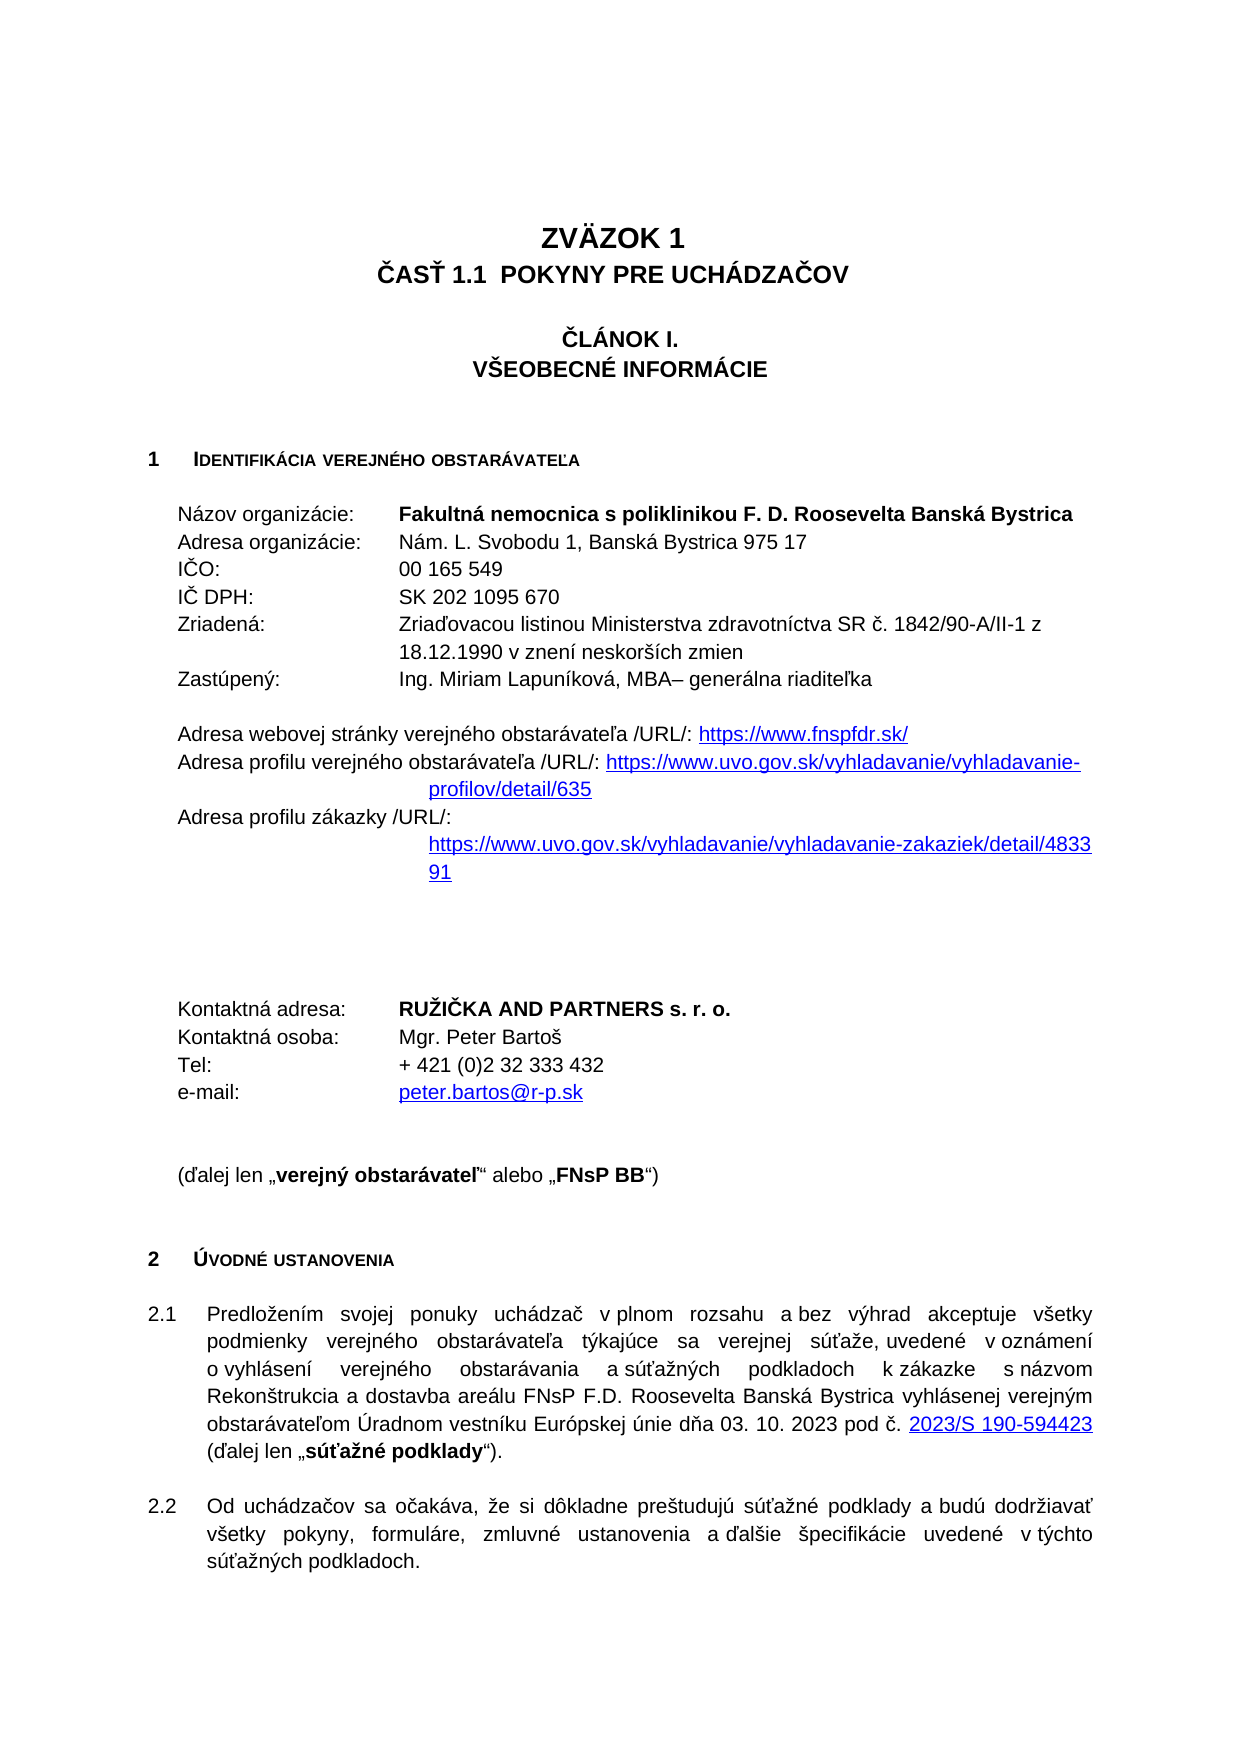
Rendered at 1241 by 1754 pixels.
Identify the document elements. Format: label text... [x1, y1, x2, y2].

text Zastúpený: Ing. Miriam Lapuníková, MBA– generálna riaditeľka [177, 667, 1093, 691]
text Adresa profilu verejného obstarávateľa /URL/: https://www.uvo.gov.sk/vyhladavanie/vyhladavanie-profilov/detail/635 [177, 749, 1093, 801]
list Predložením svojej ponuky uchádzač v plnom rozsahu a bez výhrad akceptuje všetky podmienky verejného obstarávateľa týkajúce sa verejnej súťaže, uvedené v oznámení o vyhlásení verejného obstarávania a súťažných podkladoch k zákazke s názvom Rekonštrukcia a dostavba areálu FNsP F.D. Roosevelta Banská Bystrica vyhlásenej verejným obstarávateľom Úradnom vestníku Európskej únie dňa 03. 10. 2023 pod č. 2023/S 190-594423 (ďalej len „súťažné podklady“). [148, 1301, 1093, 1463]
subtitle Identifikácia verejného obstarávateľa [148, 447, 1093, 471]
text Názov organizácie: Fakultná nemocnica s poliklinikou F. D. Roosevelta Banská Bystrica [177, 502, 1093, 526]
text IČO: 00 165 549 [177, 557, 1093, 581]
text Adresa webovej stránky verejného obstarávateľa /URL/: https://www.fnspfdr.sk/ [177, 722, 1093, 746]
text Zriadená: Zriaďovacou listinou Ministerstva zdravotníctva SR č. 1842/90-A/II-1 z 18.12.1990 v znení neskorších zmien [177, 612, 1093, 663]
text IČ DPH: SK 202 1095 670 [177, 584, 1093, 608]
text Adresa profilu zákazky /URL/: https://www.uvo.gov.sk/vyhladavanie/vyhladavanie-zakaziek/detail/483391 [177, 804, 1093, 883]
text (ďalej len „verejný obstarávateľ“ alebo „FNsP BB“) [177, 1163, 1093, 1187]
text e-mail: peter.bartos@r-p.sk [177, 1080, 1093, 1104]
subtitle Úvodné ustanovenia [148, 1246, 1093, 1270]
text Adresa organizácie: Nám. L. Svobodu 1, Banská Bystrica 975 17 [177, 529, 1093, 553]
text časť 1.1 Pokyny pre uchádzačov [148, 260, 1078, 289]
text Tel: + 421 (0)2 32 333 432 [177, 1053, 1093, 1077]
text Článok I. [148, 326, 1093, 352]
text Všeobecné informácie [148, 356, 1093, 383]
text ZVÄZOK 1 [148, 222, 1078, 255]
list Od uchádzačov sa očakáva, že si dôkladne preštudujú súťažné podklady a budú dodržiavať všetky pokyny, formuláre, zmluvné ustanovenia a ďalšie špecifikácie uvedené v týchto súťažných podkladoch. [148, 1494, 1093, 1573]
text Kontaktná adresa: RUŽIČKA AND PARTNERS s. r. o. [177, 997, 1093, 1021]
text Kontaktná osoba: Mgr. Peter Bartoš [177, 1025, 1093, 1049]
